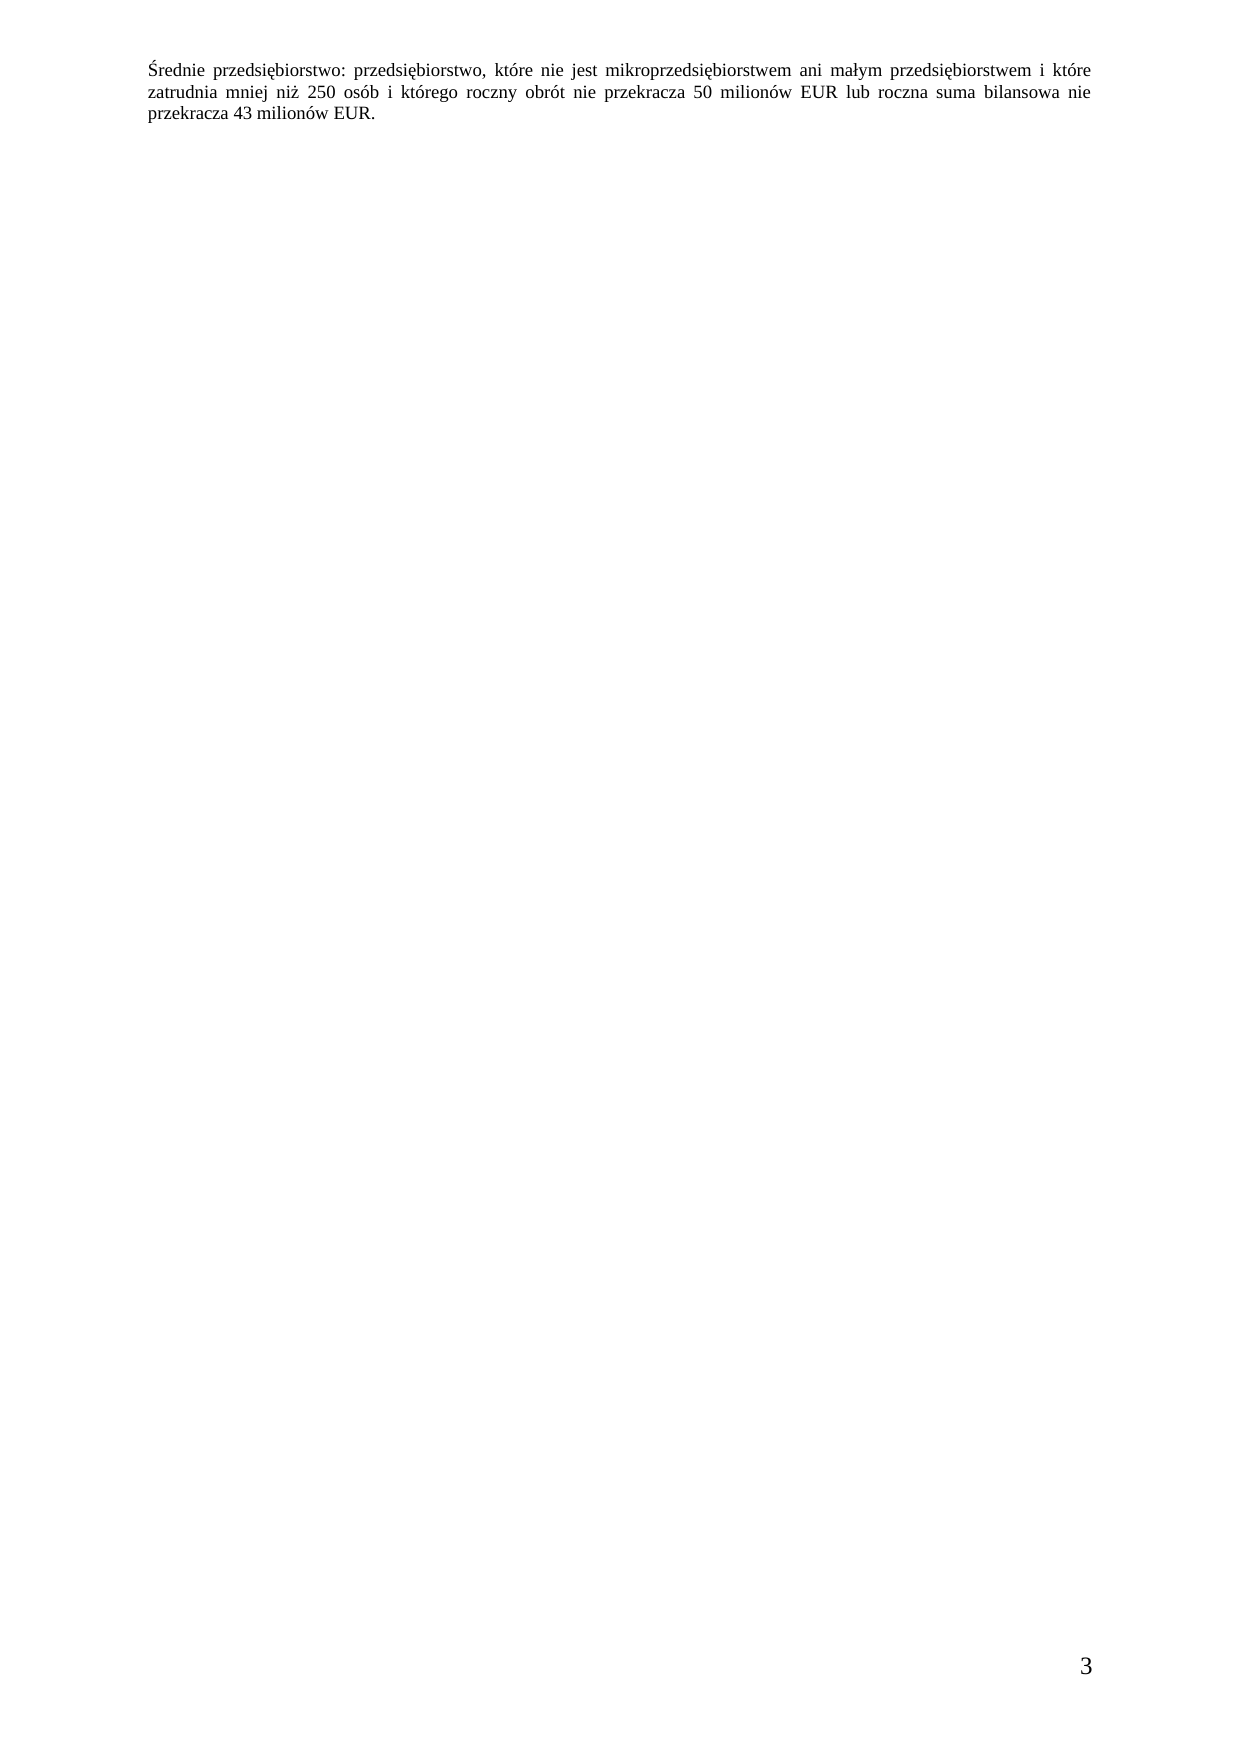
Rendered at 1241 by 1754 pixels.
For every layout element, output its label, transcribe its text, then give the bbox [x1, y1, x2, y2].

list Średnie przedsiębiorstwo: przedsiębiorstwo, które nie jest mikroprzedsiębiorstwem ani małym przedsiębiorstwem i które zatrudnia mniej niż 250 osób i którego roczny obrót nie przekracza 50 milionów EUR lub roczna suma bilansowa nie przekracza 43 milionów EUR. [148, 59, 1092, 124]
